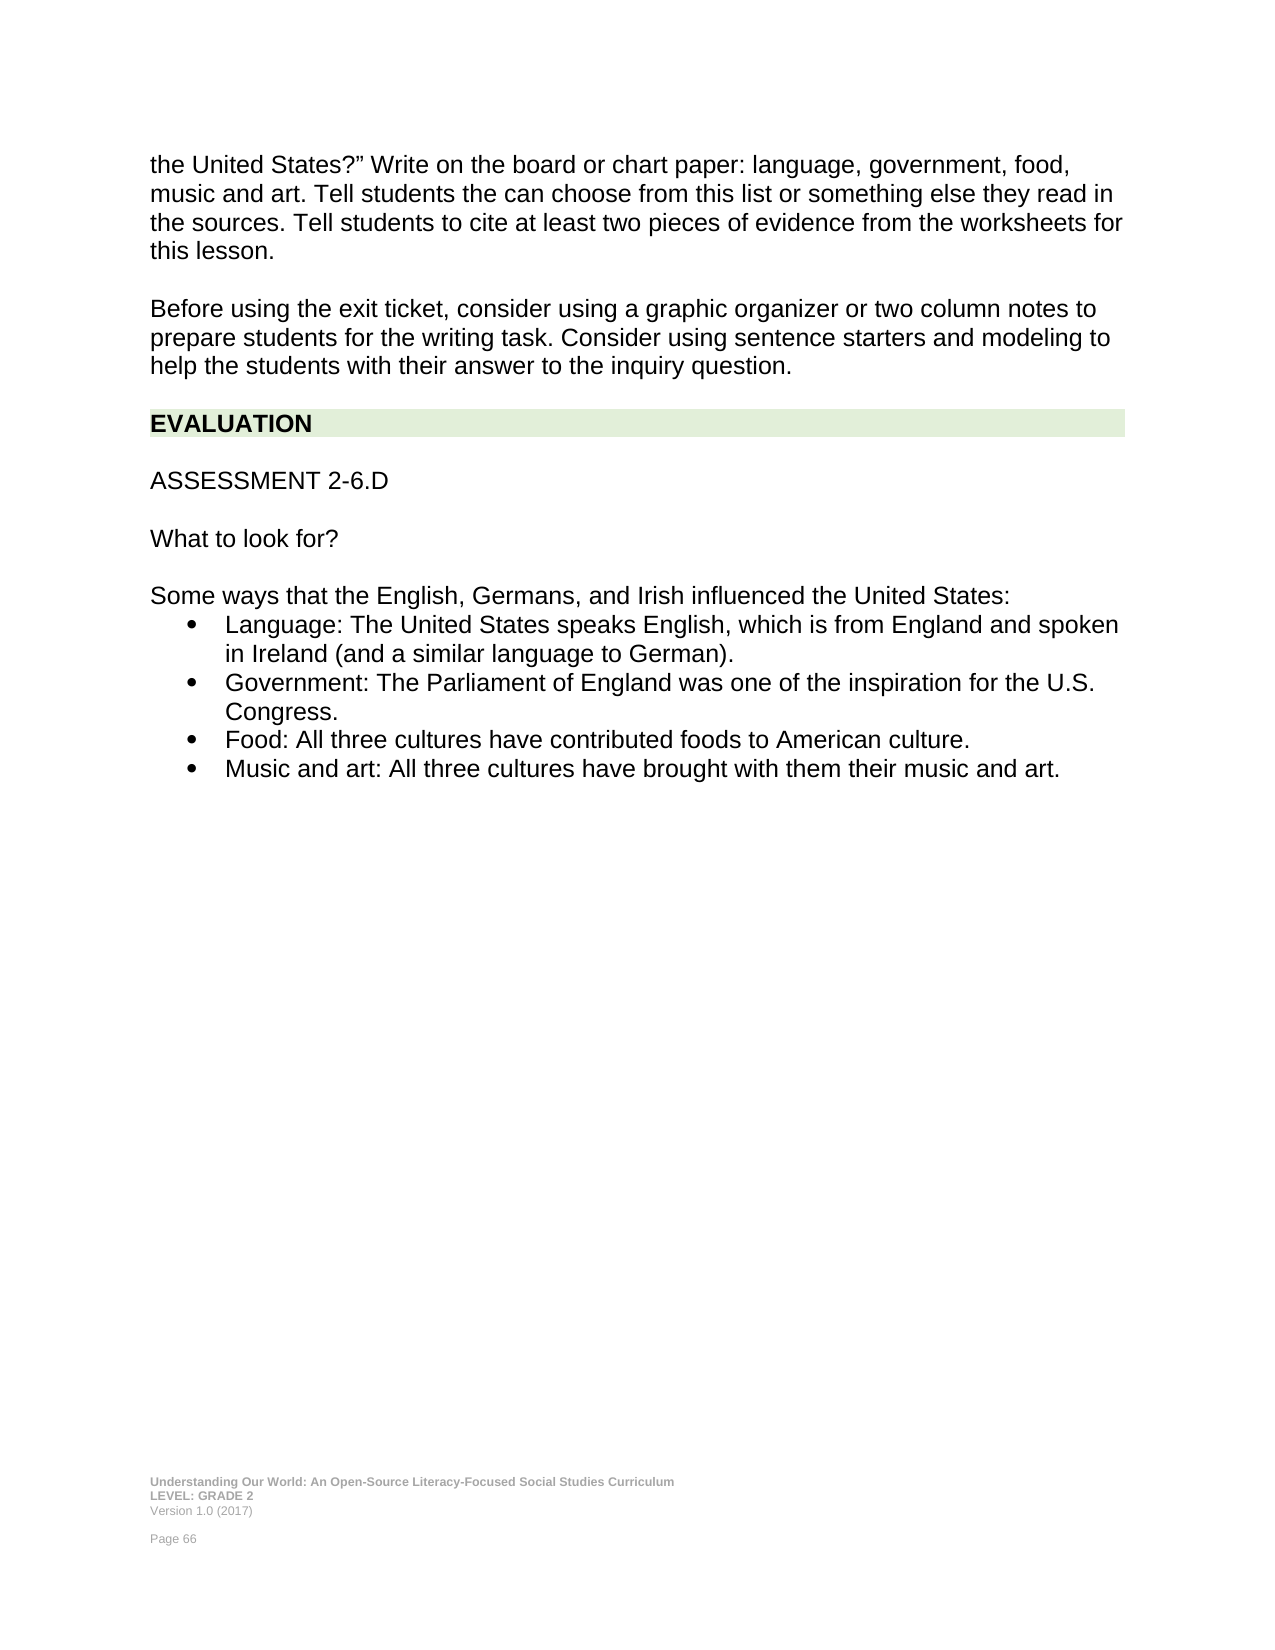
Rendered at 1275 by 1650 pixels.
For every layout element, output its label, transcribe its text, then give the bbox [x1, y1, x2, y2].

text ASSESSMENT 2-6.D [150, 466, 1125, 495]
text Some ways that the English, Germans, and Irish influenced the United States: [150, 581, 1125, 610]
list Music and art: All three cultures have brought with them their music and art. [187, 754, 1125, 783]
list Government: The Parliament of England was one of the inspiration for the U.S. Congress. [187, 668, 1125, 725]
list Food: All three cultures have contributed foods to American culture. [187, 725, 1125, 754]
text What to look for? [150, 524, 1125, 552]
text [150, 150, 1125, 265]
text Before using the exit ticket, consider using a graphic organizer or two column notes to prepare students for the writing task. Consider using sentence starters and modeling to help the students with their answer to the inquiry question. [150, 294, 1125, 380]
text EVALUATION [150, 409, 1125, 437]
list Language: The United States speaks English, which is from England and spoken in Ireland (and a similar language to German). [187, 610, 1125, 668]
